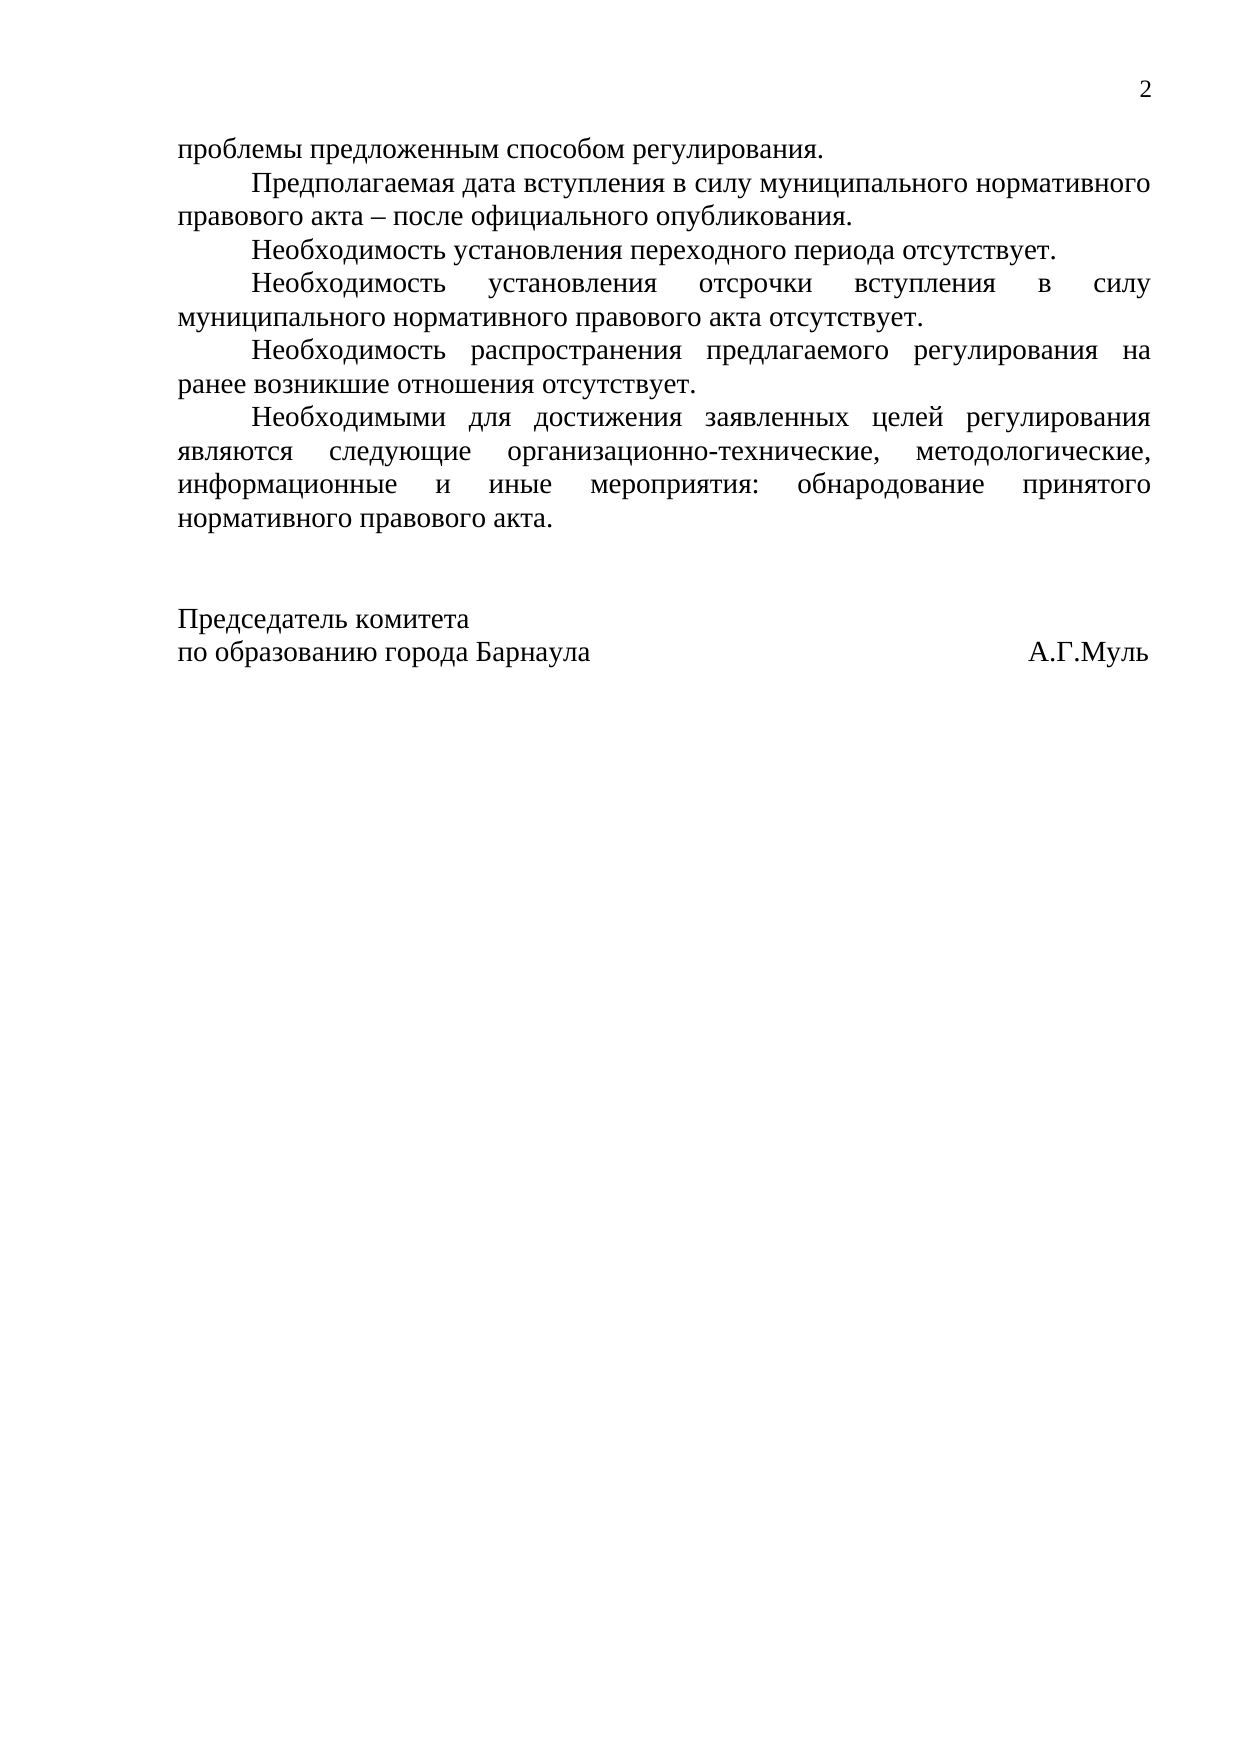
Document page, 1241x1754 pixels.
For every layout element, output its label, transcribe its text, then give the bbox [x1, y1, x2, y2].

text Необходимыми для достижения заявленных целей регулирования являются следующие организационно-технические, методологические, информационные и иные мероприятия: обнародование принятого нормативного правового акта. [177, 399, 1152, 534]
text по образованию города Барнаула А.Г.Муль [177, 634, 1152, 668]
text Необходимость установления отсрочки вступления в силу муниципального нормативного правового акта отсутствует. [177, 265, 1152, 332]
text Предполагаемая дата вступления в силу муниципального нормативного правового акта – после официального опубликования. [177, 165, 1152, 232]
text Необходимость распространения предлагаемого регулирования на ранее возникшие отношения отсутствует. [177, 332, 1152, 399]
text Председатель комитета [177, 601, 1152, 634]
text Необходимость установления переходного периода отсутствует. [177, 232, 1152, 265]
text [177, 131, 1152, 165]
